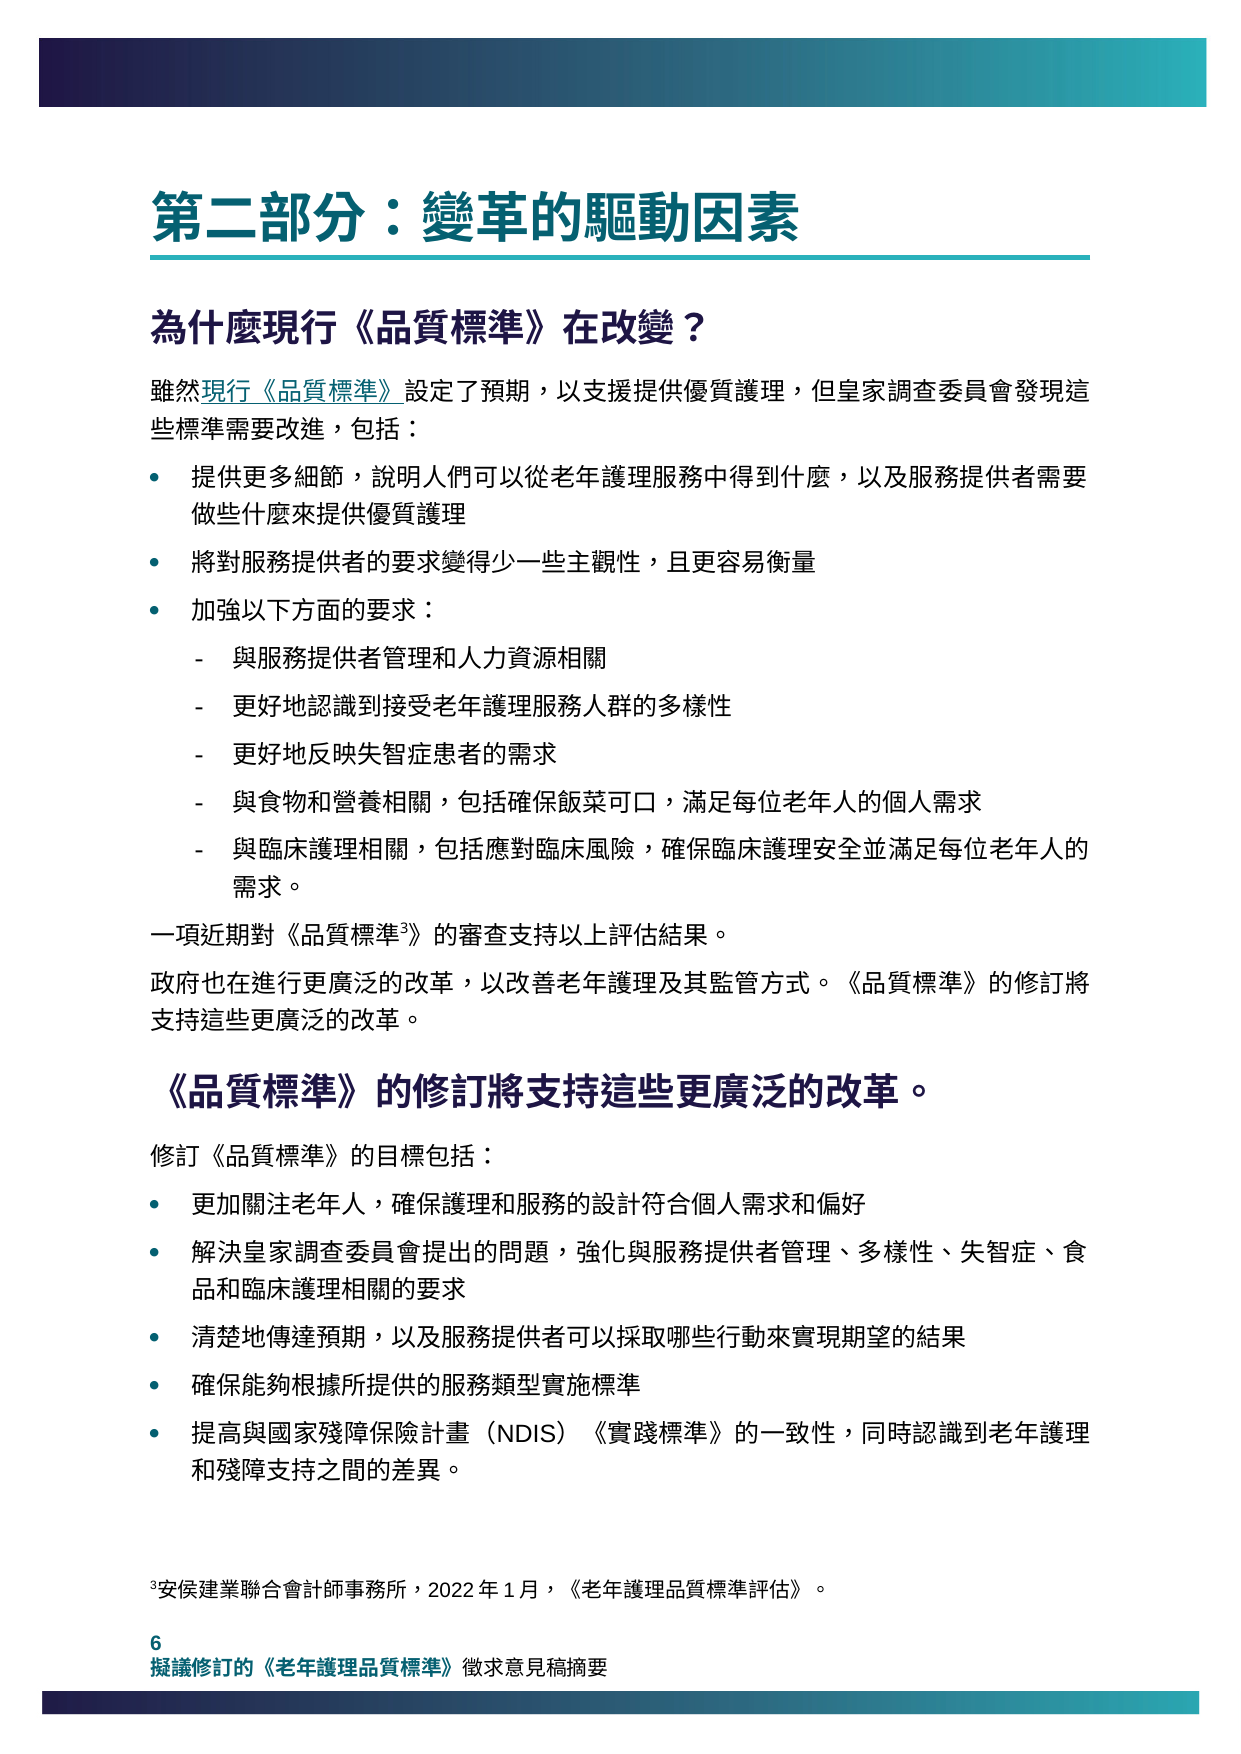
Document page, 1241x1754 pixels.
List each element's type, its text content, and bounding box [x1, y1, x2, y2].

list 與臨床護理相關，包括應對臨床風險，確保臨床護理安全並滿足每位老年人的需求。 [191, 829, 1090, 904]
list 與食物和營養相關，包括確保飯菜可口，滿足每位老年人的個人需求 [191, 781, 1090, 818]
subtitle 為什麼現行《品質標準》在改變？ [150, 298, 1090, 352]
list 加強以下方面的要求： [150, 589, 1090, 627]
text 雖然現行《品質標準》設定了預期，以支援提供優質護理，但皇家調查委員會發現這些標準需要改進，包括： [150, 371, 1090, 446]
picture [0, 0, 1241, 1754]
list 解決皇家調查委員會提出的問題，強化與服務提供者管理、多樣性、失智症、食品和臨床護理相關的要求 [150, 1231, 1090, 1306]
text 修訂《品質標準》的目標包括： [150, 1135, 1090, 1173]
list 更加關注老年人，確保護理和服務的設計符合個人需求和偏好 [150, 1183, 1090, 1221]
list 更好地認識到接受老年護理服務人群的多樣性 [191, 685, 1090, 723]
subtitle 第二部分：變革的驅動因素 [150, 175, 1090, 255]
list 提高與國家殘障保險計畫（NDIS）《實踐標準》的一致性，同時認識到老年護理和殘障支持之間的差異。 [150, 1412, 1090, 1487]
list 將對服務提供者的要求變得少一些主觀性，且更容易衡量 [150, 541, 1090, 579]
text 政府也在進行更廣泛的改革，以改善老年護理及其監管方式。《品質標準》的修訂將支持這些更廣泛的改革。 [150, 962, 1090, 1037]
list 提供更多細節，說明人們可以從老年護理服務中得到什麼，以及服務提供者需要做些什麼來提供優質護理 [150, 456, 1090, 531]
list 與服務提供者管理和人力資源相關 [191, 637, 1090, 675]
list 更好地反映失智症患者的需求 [191, 733, 1090, 771]
list 確保能夠根據所提供的服務類型實施標準 [150, 1364, 1090, 1402]
list 清楚地傳達預期，以及服務提供者可以採取哪些行動來實現期望的結果 [150, 1316, 1090, 1354]
subtitle 《品質標準》的修訂將支持這些更廣泛的改革。 [150, 1062, 1090, 1116]
text 一項近期對《品質標準》的審查支持以上評估結果。 [150, 914, 1090, 952]
